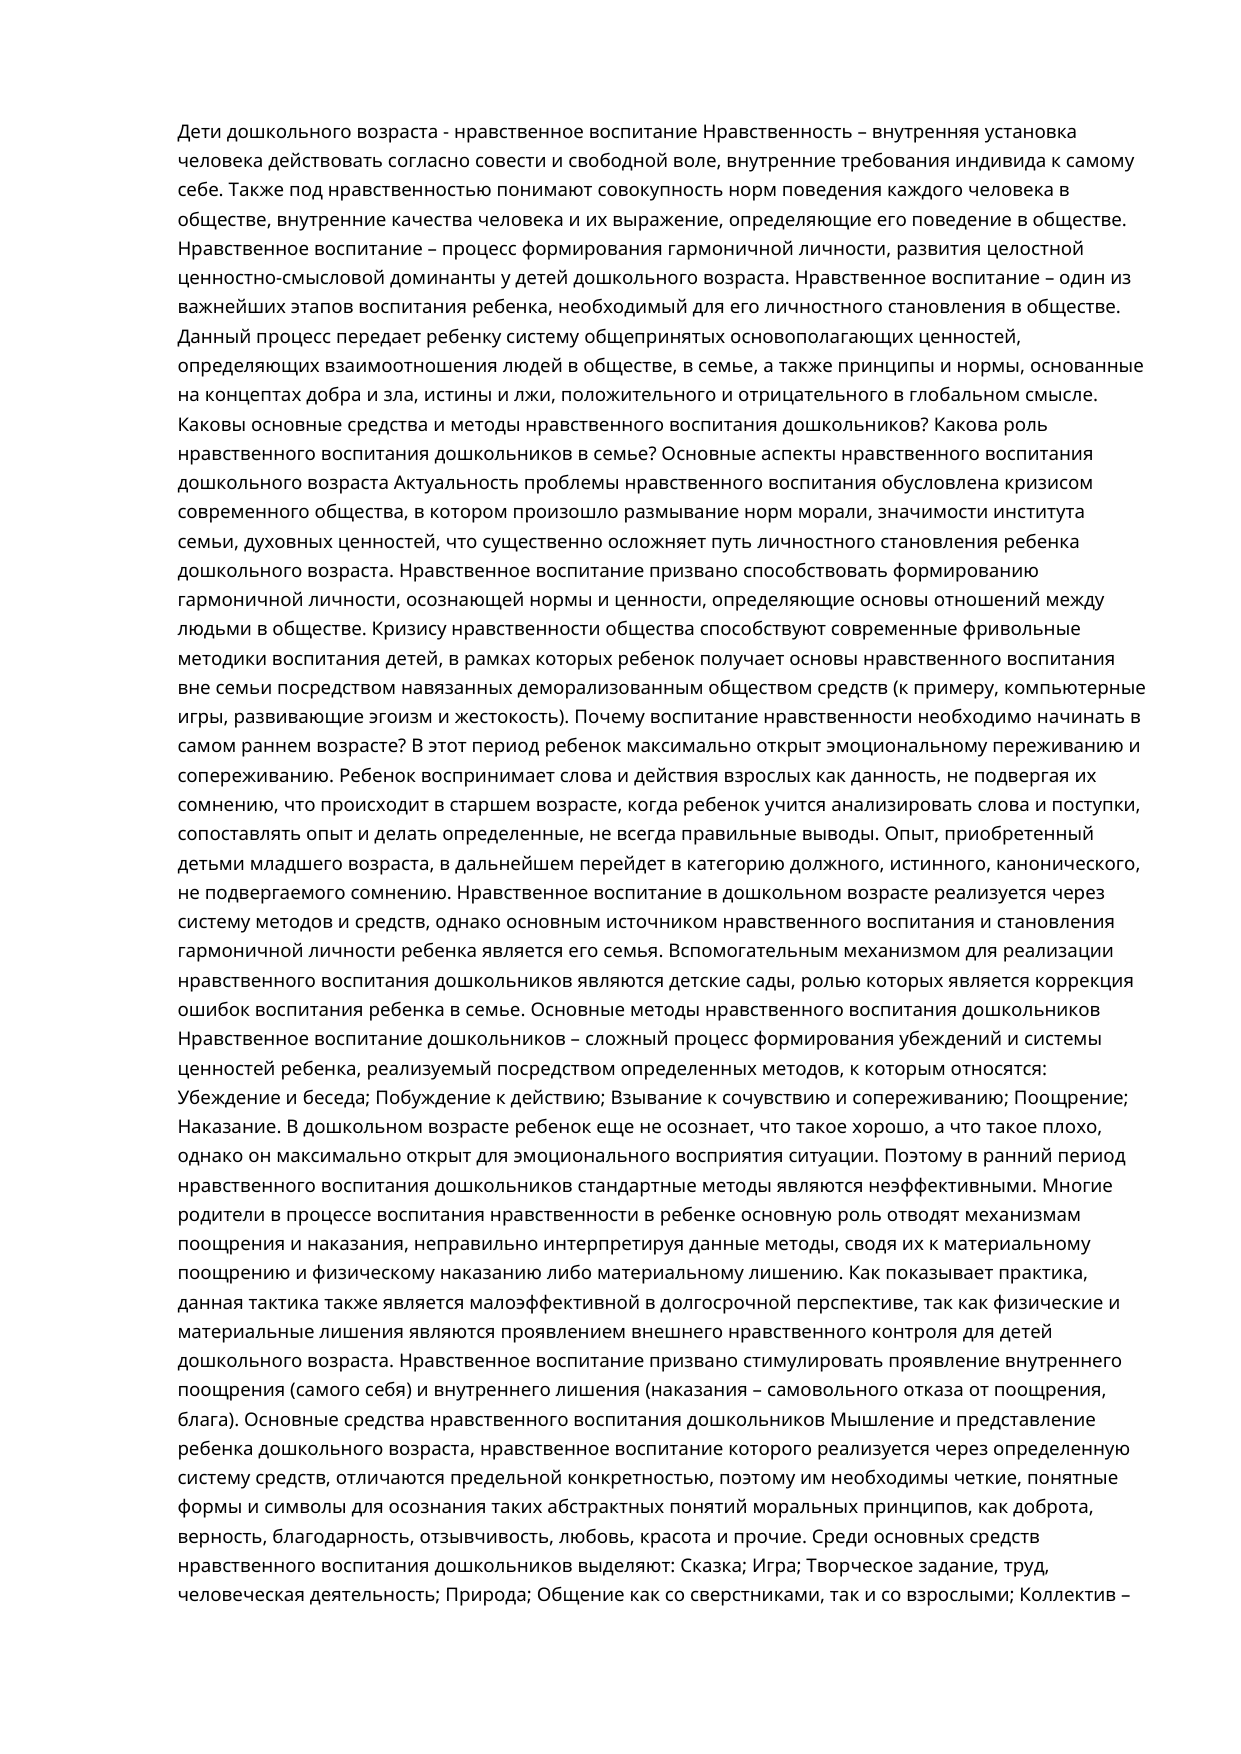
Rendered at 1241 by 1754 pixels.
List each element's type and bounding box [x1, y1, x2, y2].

text [177, 118, 1152, 1607]
